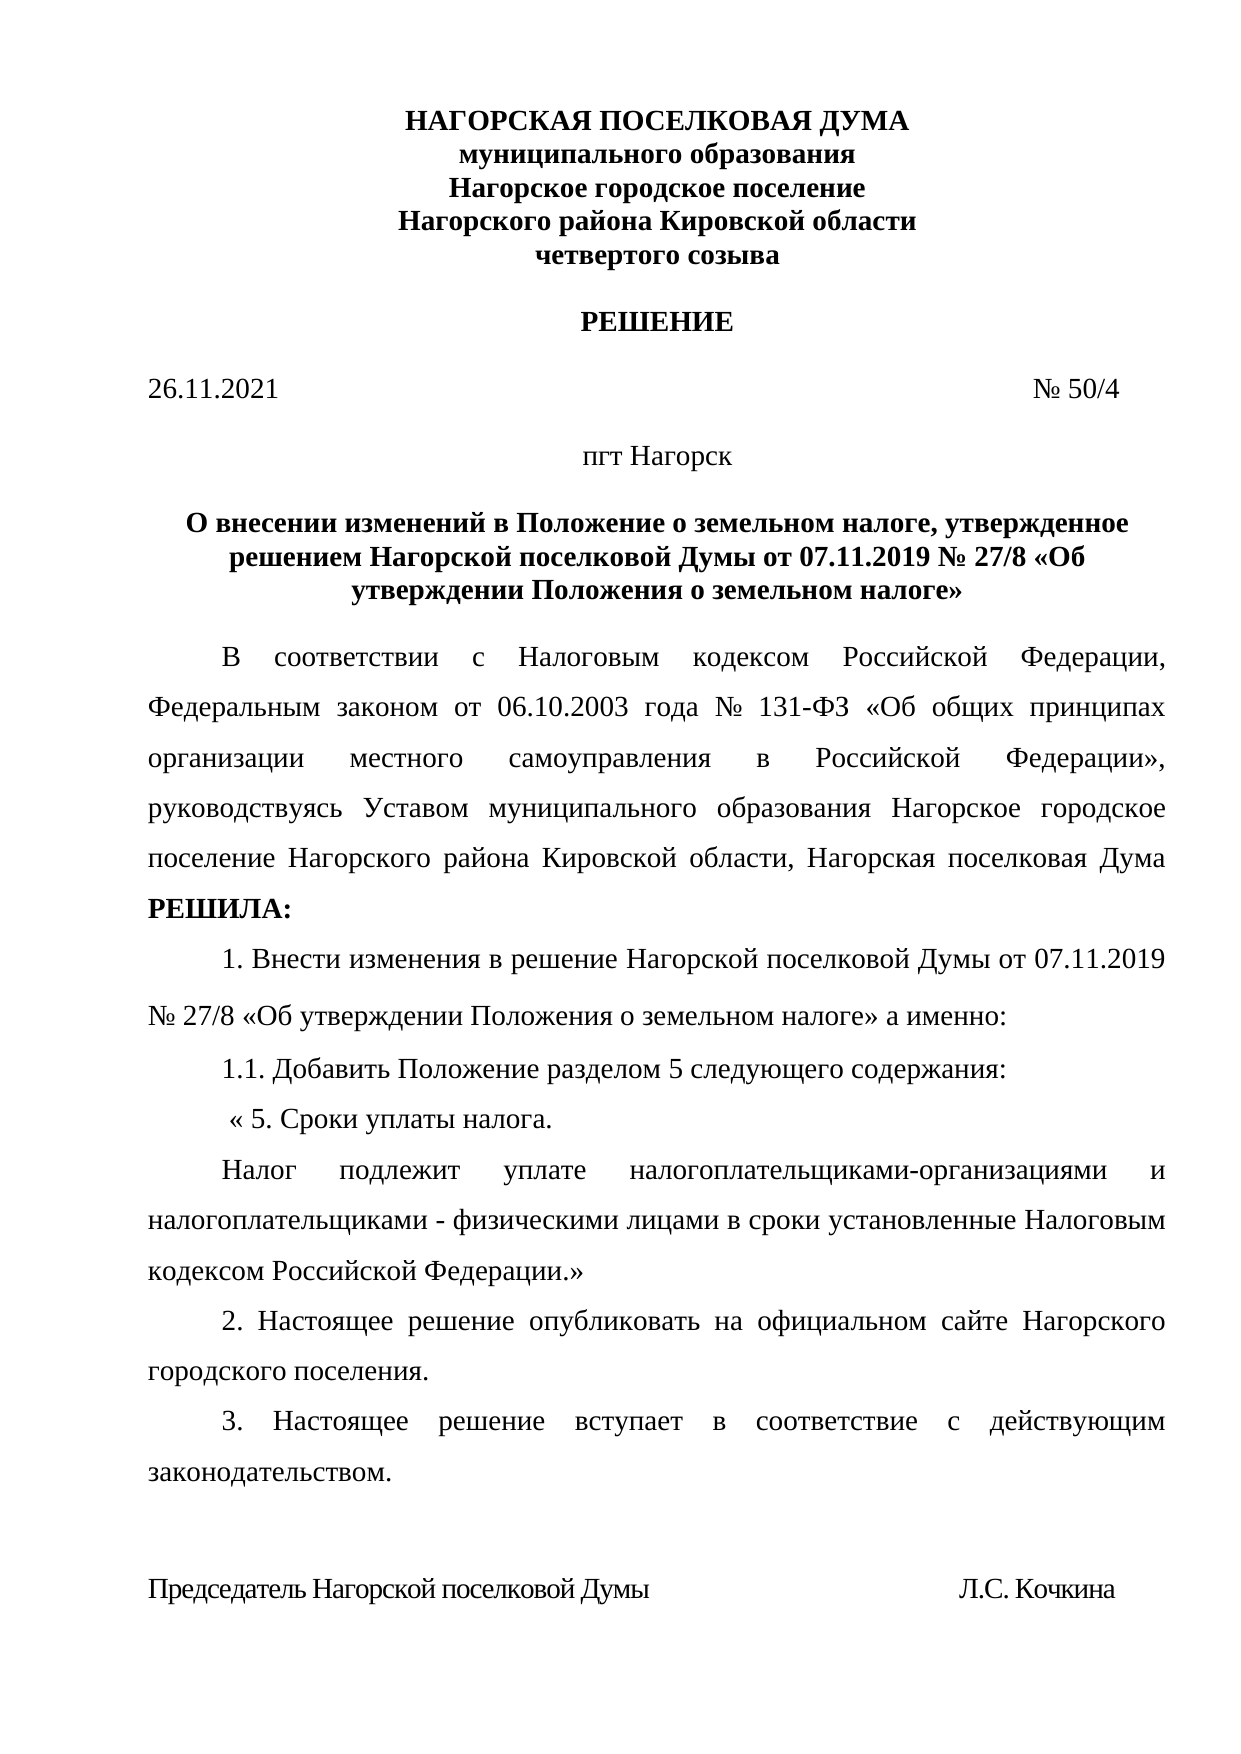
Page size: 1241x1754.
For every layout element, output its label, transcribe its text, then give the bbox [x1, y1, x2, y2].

text Председатель Нагорской поселковой Думы Л.С. Кочкина [148, 1571, 1167, 1605]
text РЕШЕНИЕ [148, 304, 1167, 337]
text четвертого созыва [148, 237, 1167, 270]
subtitle В соответствии с Налоговым кодексом Российской Федерации, Федеральным законом от 06.10.2003 года № 131-ФЗ «Об общих принципах организации местного самоуправления в Российской Федерации», руководствуясь Уставом муниципального образования Нагорское городское поселение Нагорского района Кировской области, Нагорская поселковая Дума РЕШИЛА: [148, 639, 1167, 924]
text пгт Нагорск [148, 438, 1167, 472]
text 1. Внести изменения в решение Нагорской поселковой Думы от 07.11.2019 № 27/8 «Об утверждении Положения о земельном налоге» а именно: [148, 941, 1167, 1032]
text муниципального образования [148, 136, 1167, 170]
text « 5. Сроки уплаты налога. [148, 1102, 1167, 1135]
text Нагорское городское поселение [148, 170, 1167, 203]
text 2. Настоящее решение опубликовать на официальном сайте Нагорского городского поселения. [148, 1303, 1167, 1387]
text Налог подлежит уплате налогоплательщиками-организациями и налогоплательщиками - физическими лицами в сроки установленные Налоговым кодексом Российской Федерации.» [148, 1152, 1167, 1286]
text 1.1. Добавить Положение разделом 5 следующего содержания: [148, 1051, 1167, 1085]
text 3. Настоящее решение вступает в соответствие с действующим законодательством. [148, 1403, 1167, 1487]
text Нагорского района Кировской области [148, 203, 1167, 237]
text НАГОРСКАЯ ПОСЕЛКОВАЯ ДУМА [148, 103, 1167, 136]
text 26.11.2021 № 50/4 [148, 371, 1167, 404]
text О внесении изменений в Положение о земельном налоге, утвержденное решением Нагорской поселковой Думы от 07.11.2019 № 27/8 «Об утверждении Положения о земельном налоге» [148, 505, 1167, 606]
